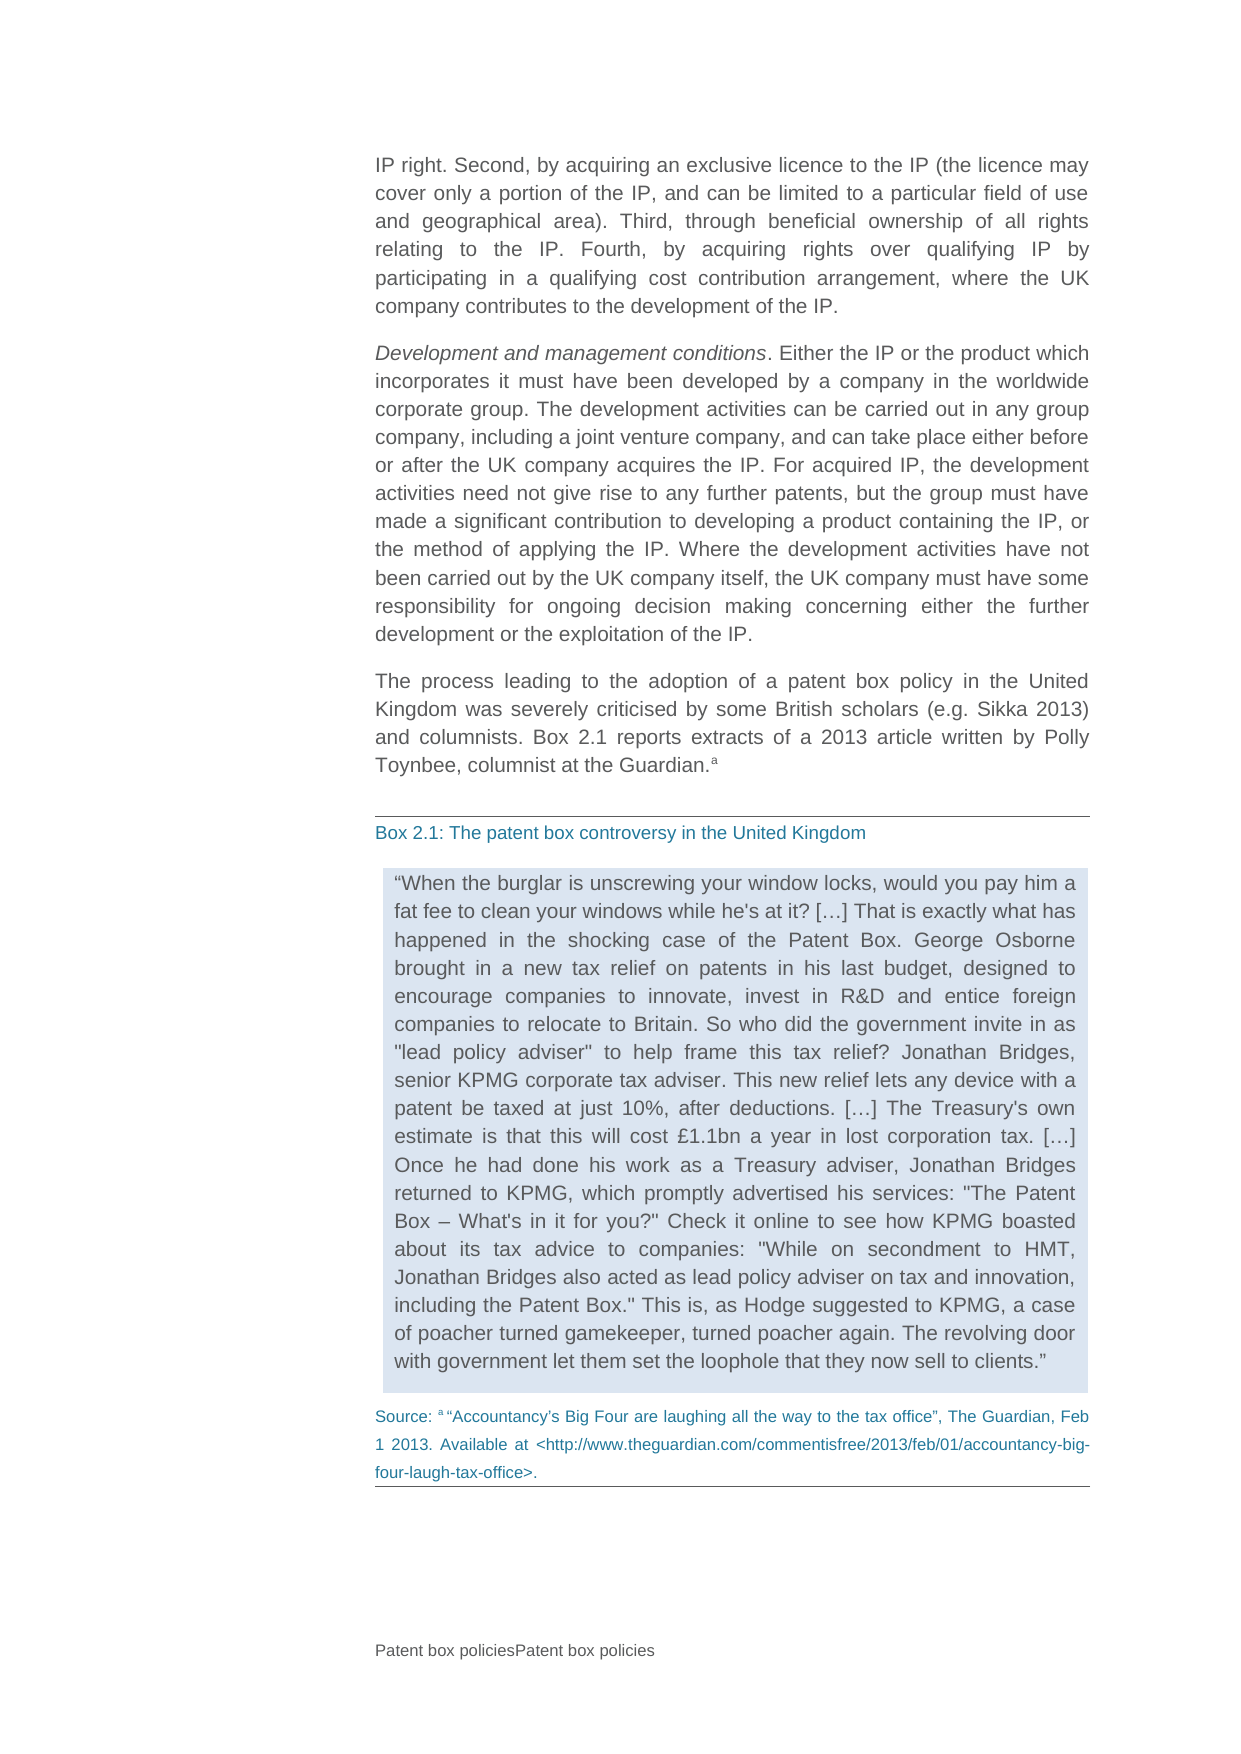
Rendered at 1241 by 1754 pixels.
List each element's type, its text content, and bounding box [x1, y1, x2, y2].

text Development and management conditions. Either the IP or the product which incorporates it must have been developed by a company in the worldwide corporate group. The development activities can be carried out in any group company, including a joint venture company, and can take place either before or after the UK company acquires the IP. For acquired IP, the development activities need not give rise to any further patents, but the group must have made a significant contribution to developing a product containing the IP, or the method of applying the IP. Where the development activities have not been carried out by the UK company itself, the UK company must have some responsibility for ongoing decision making concerning either the further development or the exploitation of the IP. [375, 337, 1090, 647]
table_header “When the burglar is unscrewing your window locks, would you pay him a fat fee to clean your windows while he's at it? […] That is exactly what has happened in the shocking case of the Patent Box. George Osborne brought in a new tax relief on patents in his last budget, designed to encourage companies to innovate, invest in R&D and entice foreign companies to relocate to Britain. So who did the government invite in as "lead policy adviser" to help frame this tax relief? Jonathan Bridges, senior KPMG corporate tax adviser. This new relief lets any device with a patent be taxed at just 10%, after deductions. […] The Treasury's own estimate is that this will cost £1.1bn a year in lost corporation tax. […] Once he had done his work as a Treasury adviser, Jonathan Bridges returned to KPMG, which promptly advertised his services: "The Patent Box – What's in it for you?" Check it online to see how KPMG boasted about its tax advice to companies: "While on secondment to HMT, Jonathan Bridges also acted as lead policy adviser on tax and innovation, including the Patent Box." This is, as Hodge suggested to KPMG, a case of poacher turned gamekeeper, turned poacher again. The revolving door with government let them set the loophole that they now sell to clients.” [383, 868, 1088, 1393]
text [375, 150, 1090, 319]
text Source: a “Accountancy’s Big Four are laughing all the way to the tax office”, The Guardian, Feb 1 2013. Available at <http://www.theguardian.com/commentisfree/2013/feb/01/accountancy-big-four-laugh-tax-office>. [375, 1399, 1090, 1486]
text The process leading to the adoption of a patent box policy in the United Kingdom was severely criticised by some British scholars (e.g. Sikka 2013) and columnists. Box 2.1 reports extracts of a 2013 article written by Polly Toynbee, columnist at the Guardian.a [375, 666, 1090, 778]
